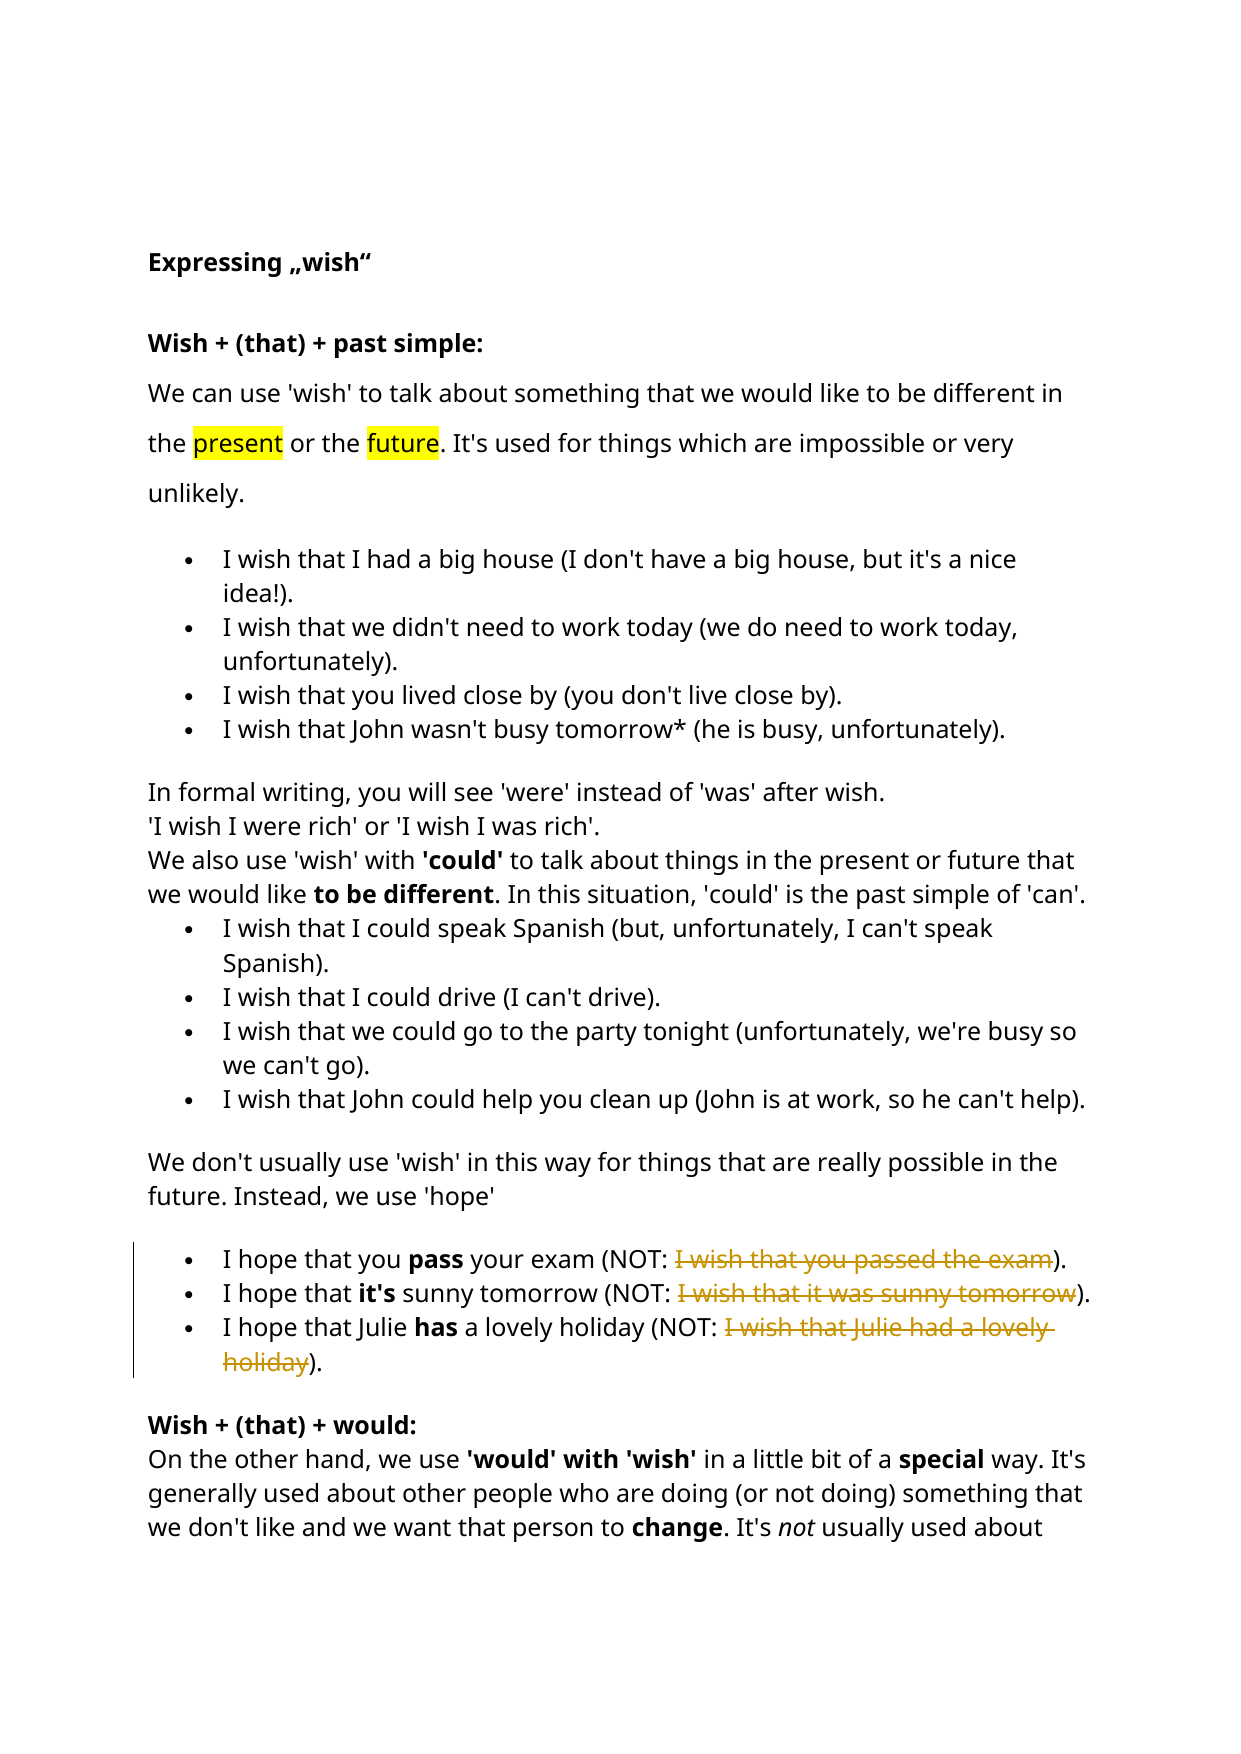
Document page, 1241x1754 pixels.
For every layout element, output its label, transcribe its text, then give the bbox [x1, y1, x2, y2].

list I wish that John wasn't busy tomorrow* (he is busy, unfortunately). [185, 712, 1093, 746]
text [148, 1407, 1093, 1544]
text We don't usually use 'wish' in this way for things that are really possible in the future. Instead, we use 'hope' [148, 1145, 1093, 1213]
list I wish that John could help you clean up (John is at work, so he can't help). [185, 1081, 1093, 1116]
text We also use 'wish' with 'could' to talk about things in the present or future that we would like to be different. In this situation, 'could' is the past simple of 'can'. [148, 843, 1093, 911]
text 'I wish I were rich' or 'I wish I was rich'. [148, 809, 1093, 843]
list I wish that I could drive (I can't drive). [185, 979, 1093, 1013]
list I wish that I could speak Spanish (but, unfortunately, I can't speak Spanish). [185, 911, 1093, 979]
text In formal writing, you will see 'were' instead of 'was' after wish. [148, 775, 1093, 809]
list I wish that I had a big house (I don't have a big house, but it's a nice idea!). [185, 541, 1093, 609]
text Expressing „wish“ [148, 229, 1093, 279]
list I hope that you pass your exam (NOT: ). [185, 1242, 1093, 1276]
list I hope that it's sunny tomorrow (NOT: ). [185, 1276, 1093, 1310]
list I wish that we didn't need to work today (we do need to work today, unfortunately). [185, 609, 1093, 678]
text Wish + (that) + past simple: We can use 'wish' to talk about something that we would like to be different in the present or the future. It's used for things which are impossible or very unlikely. [148, 310, 1093, 510]
list I hope that Julie has a lovely holiday (NOT: ). [185, 1310, 1093, 1378]
list I wish that we could go to the party tonight (unfortunately, we're busy so we can't go). [185, 1013, 1093, 1081]
list I wish that you lived close by (you don't live close by). [185, 678, 1093, 712]
